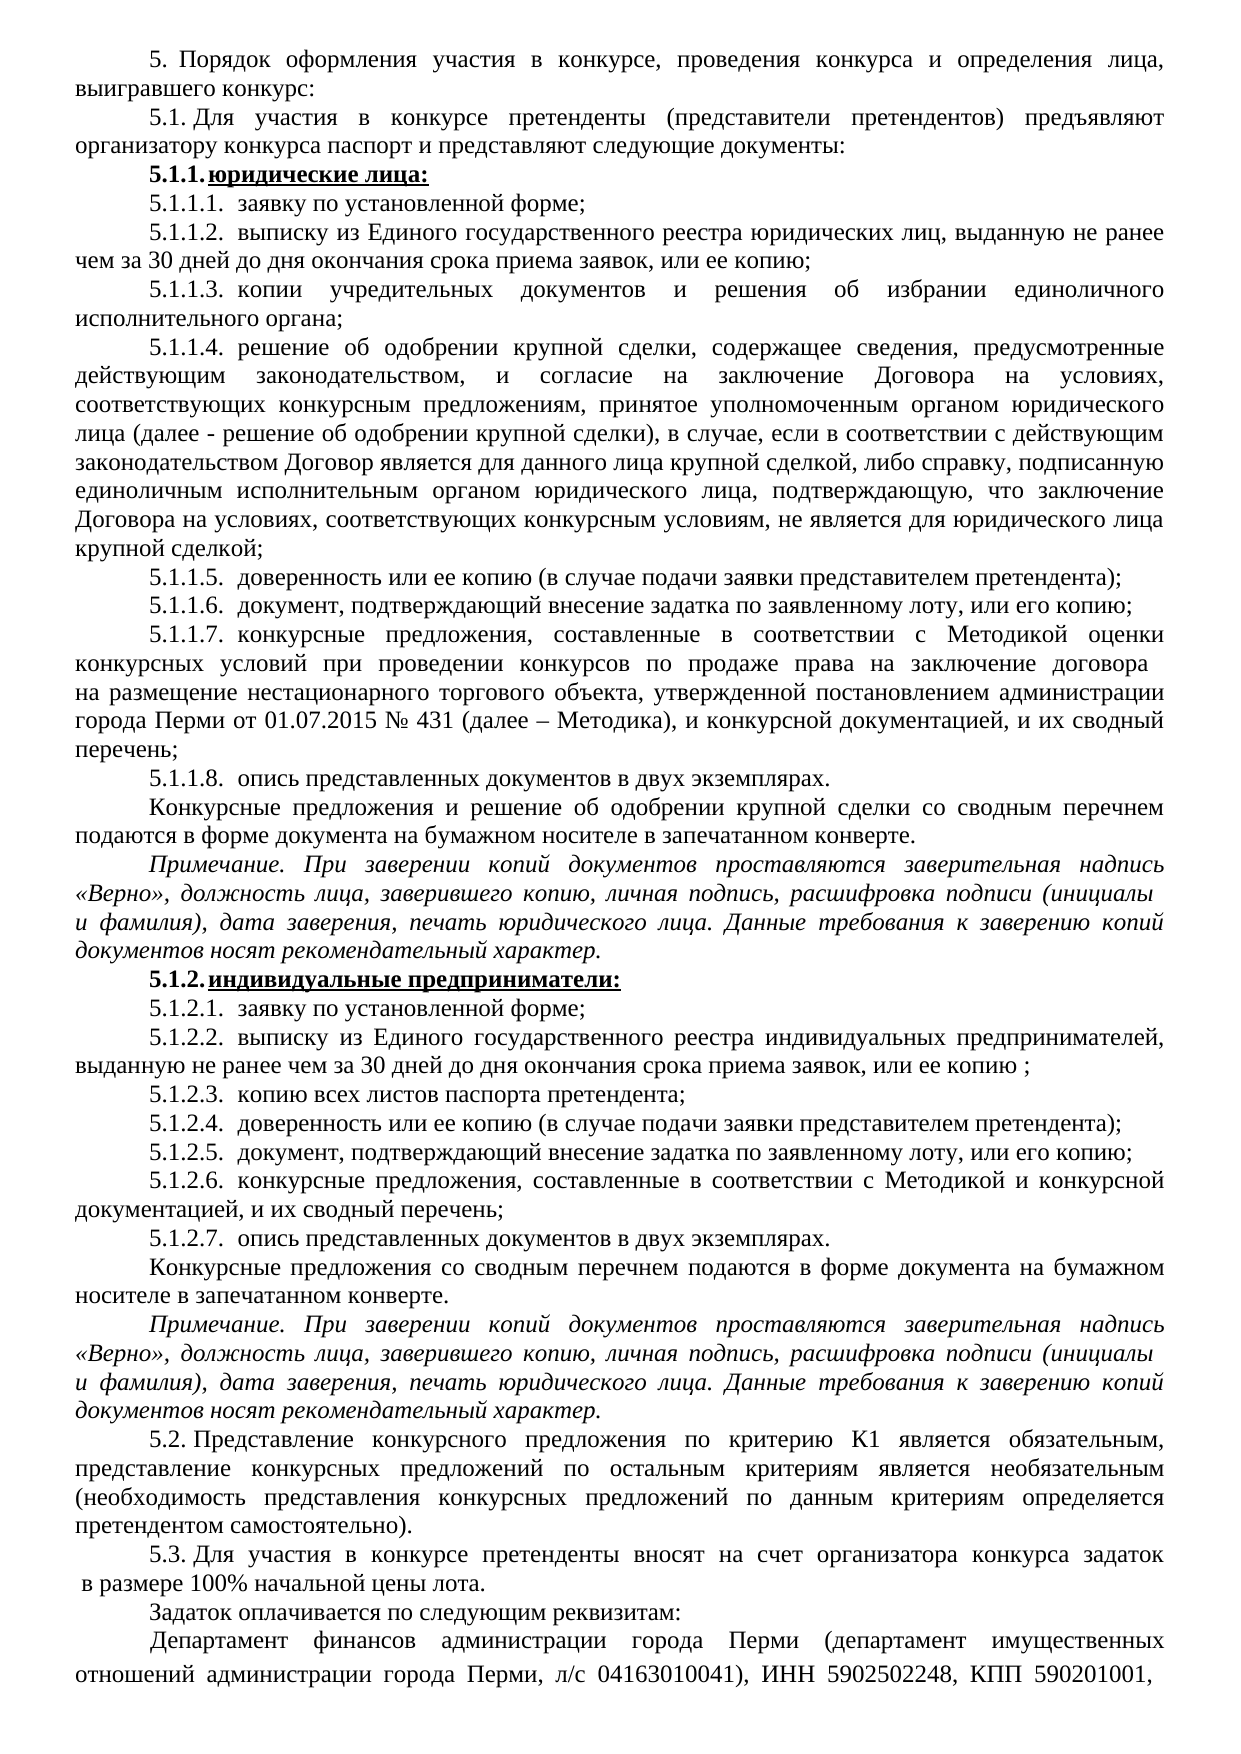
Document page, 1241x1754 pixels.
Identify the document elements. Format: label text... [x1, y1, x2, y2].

list индивидуальные предприниматели: [75, 964, 1165, 993]
list Для участия в конкурсе претенденты вносят на счет организатора конкурса задаток в размере 100% начальной цены лота. [75, 1539, 1165, 1597]
list доверенность или ее копию (в случае подачи заявки представителем претендента); [75, 1108, 1165, 1137]
list опись представленных документов в двух экземплярах. [75, 1223, 1165, 1252]
list выписку из Единого государственного реестра юридических лиц, выданную не ранее чем за 30 дней до дня окончания срока приема заявок, или ее копию; [75, 217, 1165, 274]
list решение об одобрении крупной сделки, содержащее сведения, предусмотренные действующим законодательством, и согласие на заключение Договора на условиях, соответствующих конкурсным предложениям, принятое уполномоченным органом юридического лица (далее - решение об одобрении крупной сделки), в случае, если в соответствии с действующим законодательством Договор является для данного лица крупной сделкой, либо справку, подписанную единоличным исполнительным органом юридического лица, подтверждающую, что заключение Договора на условиях, соответствующих конкурсным условиям, не является для юридического лица крупной сделкой; [75, 332, 1165, 562]
list заявку по установленной форме; [75, 993, 1165, 1022]
list доверенность или ее копию (в случае подачи заявки представителем претендента); [75, 562, 1165, 591]
list документ, подтверждающий внесение задатка по заявленному лоту, или его копию; [75, 591, 1165, 619]
text Конкурсные предложения и решение об одобрении крупной сделки со сводным перечнем подаются в форме документа на бумажном носителе в запечатанном конверте. [75, 792, 1165, 849]
text Конкурсные предложения со сводным перечнем подаются в форме документа на бумажном носителе в запечатанном конверте. [75, 1252, 1165, 1309]
list Порядок оформления участия в конкурсе, проведения конкурса и определения лица, выигравшего конкурс: [75, 44, 1165, 102]
list Для участия в конкурсе претенденты (представители претендентов) предъявляют организатору конкурса паспорт и представляют следующие документы: [75, 102, 1165, 159]
list документ, подтверждающий внесение задатка по заявленному лоту, или его копию; [75, 1137, 1165, 1166]
list Представление конкурсного предложения по критерию К1 является обязательным, представление конкурсных предложений по остальным критериям является необязательным (необходимость представления конкурсных предложений по данным критериям определяется претендентом самостоятельно). [75, 1424, 1165, 1539]
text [75, 1626, 1165, 1687]
list опись представленных документов в двух экземплярах. [75, 763, 1165, 792]
text Задаток оплачивается по следующим реквизитам: [75, 1597, 1165, 1626]
list конкурсные предложения, составленные в соответствии с Методикой и конкурсной документацией, и их сводный перечень; [75, 1166, 1165, 1223]
text Примечание. При заверении копий документов проставляются заверительная надпись «Верно», должность лица, заверившего копию, личная подпись, расшифровка подписи (инициалы и фамилия), дата заверения, печать юридического лица. Данные требования к заверению копий документов носят рекомендательный характер. [75, 1309, 1165, 1424]
text Примечание. При заверении копий документов проставляются заверительная надпись «Верно», должность лица, заверившего копию, личная подпись, расшифровка подписи (инициалы и фамилия), дата заверения, печать юридического лица. Данные требования к заверению копий документов носят рекомендательный характер. [75, 849, 1165, 964]
list заявку по установленной форме; [75, 188, 1165, 217]
list копию всех листов паспорта претендента; [75, 1079, 1165, 1108]
list выписку из Единого государственного реестра индивидуальных предпринимателей, выданную не ранее чем за 30 дней до дня окончания срока приема заявок, или ее копию ; [75, 1022, 1165, 1079]
list юридические лица: [75, 159, 1165, 188]
list конкурсные предложения, составленные в соответствии с Методикой оценки конкурсных условий при проведении конкурсов по продаже права на заключение договора на размещение нестационарного торгового объекта, утвержденной постановлением администрации города Перми от 01.07.2015 № 431 (далее – Методика), и конкурсной документацией, и их сводный перечень; [75, 619, 1165, 763]
list копии учредительных документов и решения об избрании единоличного исполнительного органа; [75, 274, 1165, 332]
